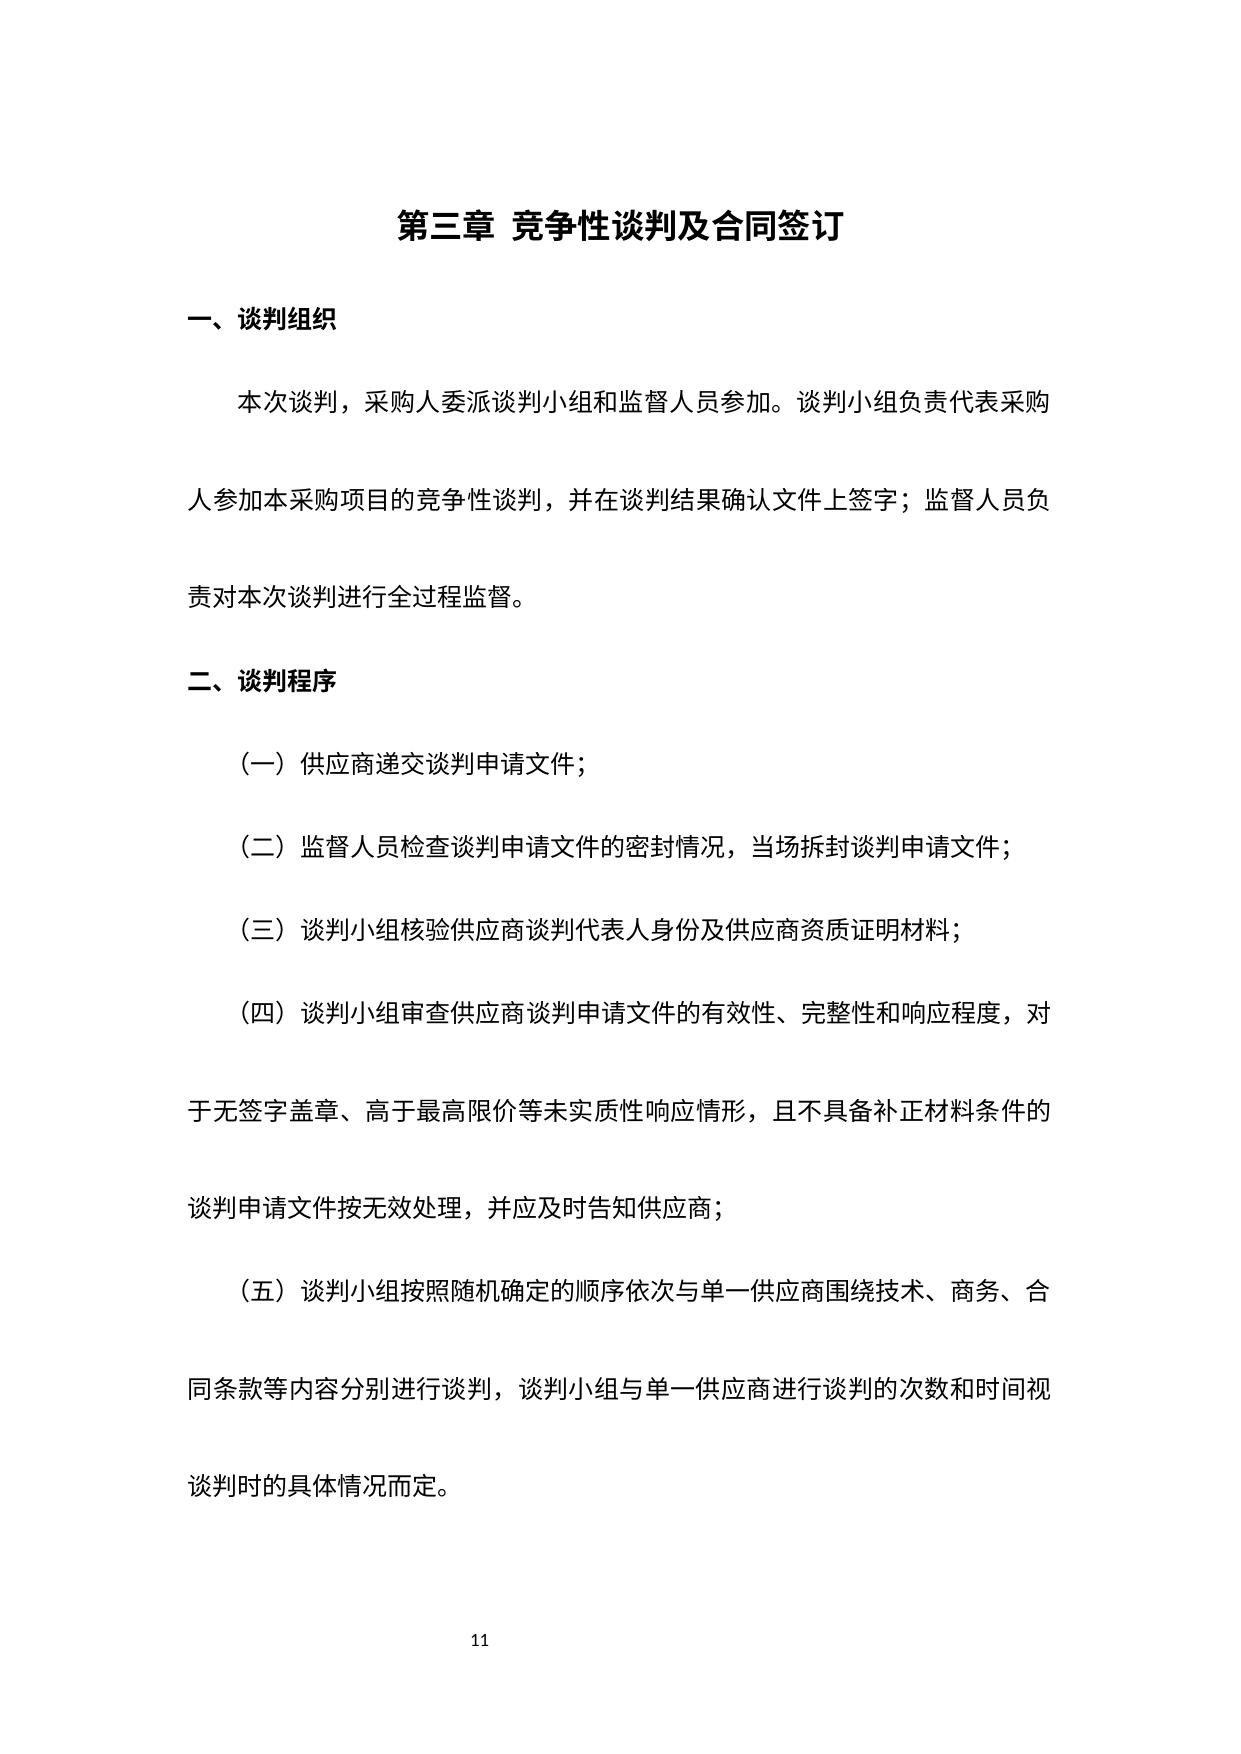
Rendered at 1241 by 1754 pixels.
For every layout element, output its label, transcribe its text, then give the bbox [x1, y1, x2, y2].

text （三）谈判小组核验供应商谈判代表人身份及供应商资质证明材料； [187, 896, 1053, 961]
text （一）供应商递交谈判申请文件； [187, 730, 1053, 795]
subtitle 第三章 竞争性谈判及合同签订 [187, 191, 1053, 256]
subtitle 二、谈判程序 [187, 647, 1053, 712]
text 本次谈判，采购人委派谈判小组和监督人员参加。谈判小组负责代表采购人参加本采购项目的竞争性谈判，并在谈判结果确认文件上签字；监督人员负责对本次谈判进行全过程监督。 [187, 368, 1053, 628]
text （二）监督人员检查谈判申请文件的密封情况，当场拆封谈判申请文件； [187, 813, 1053, 878]
text （四）谈判小组审查供应商谈判申请文件的有效性、完整性和响应程度，对于无签字盖章、高于最高限价等未实质性响应情形，且不具备补正材料条件的谈判申请文件按无效处理，并应及时告知供应商； [187, 979, 1053, 1239]
text （五）谈判小组按照随机确定的顺序依次与单一供应商围绕技术、商务、合同条款等内容分别进行谈判，谈判小组与单一供应商进行谈判的次数和时间视谈判时的具体情况而定。 [187, 1257, 1053, 1517]
subtitle 一、谈判组织 [187, 285, 1053, 350]
